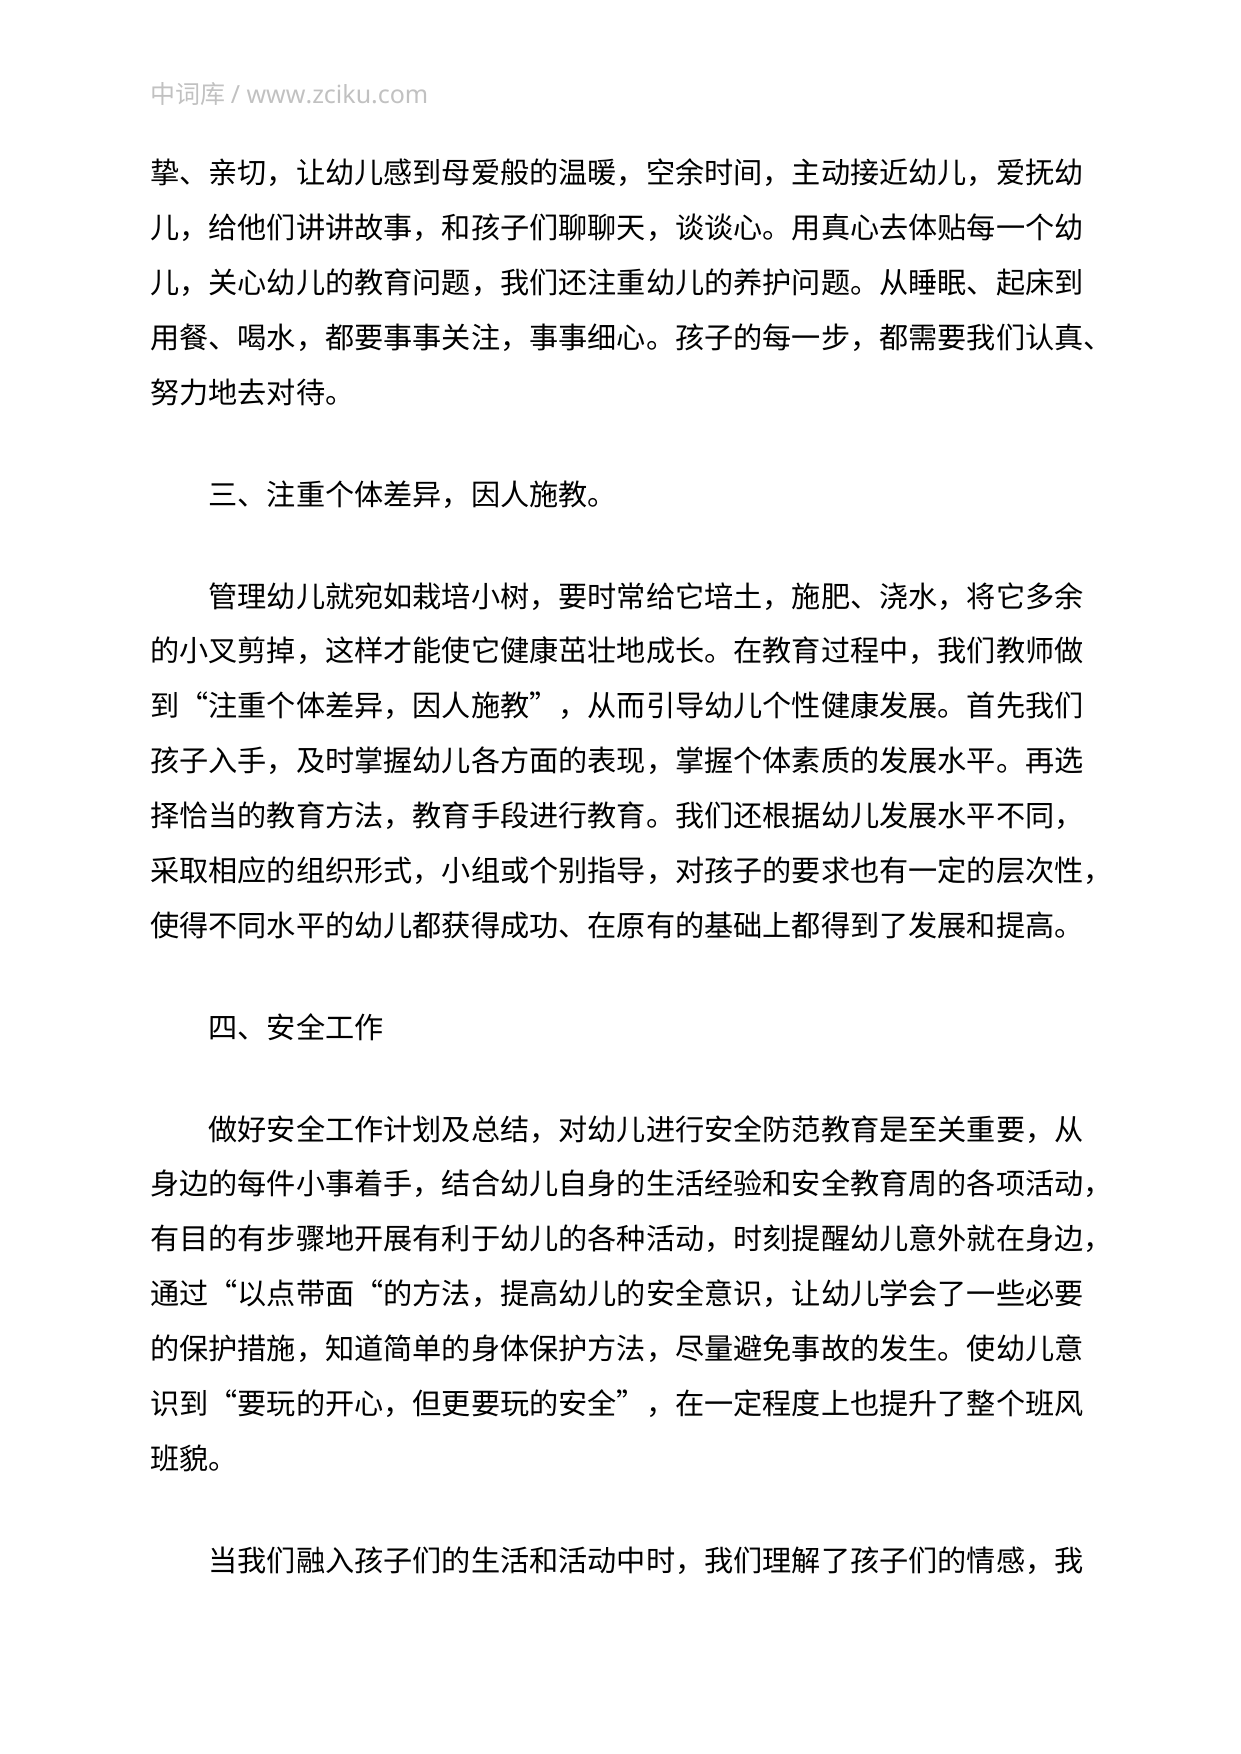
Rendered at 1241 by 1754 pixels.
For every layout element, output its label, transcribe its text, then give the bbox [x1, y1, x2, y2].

text 四、安全工作 [150, 1004, 1090, 1047]
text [150, 1537, 1090, 1579]
text 三、注重个体差异，因人施教。 [150, 471, 1090, 514]
text 管理幼儿就宛如栽培小树，要时常给它培土，施肥、浇水，将它多余的小叉剪掉，这样才能使它健康茁壮地成长。在教育过程中，我们教师做到“注重个体差异，因人施教”，从而引导幼儿个性健康发展。首先我们孩子入手，及时掌握幼儿各方面的表现，掌握个体素质的发展水平。再选择恰当的教育方法，教育手段进行教育。我们还根据幼儿发展水平不同，采取相应的组织形式，小组或个别指导，对孩子的要求也有一定的层次性，使得不同水平的幼儿都获得成功、在原有的基础上都得到了发展和提高。 [150, 573, 1090, 945]
text 做好安全工作计划及总结，对幼儿进行安全防范教育是至关重要，从身边的每件小事着手，结合幼儿自身的生活经验和安全教育周的各项活动，有目的有步骤地开展有利于幼儿的各种活动，时刻提醒幼儿意外就在身边，通过“以点带面“的方法，提高幼儿的安全意识，让幼儿学会了一些必要的保护措施，知道简单的身体保护方法，尽量避免事故的发生。使幼儿意识到“要玩的开心，但更要玩的安全”，在一定程度上也提升了整个班风班貌。 [150, 1106, 1090, 1478]
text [150, 150, 1090, 412]
